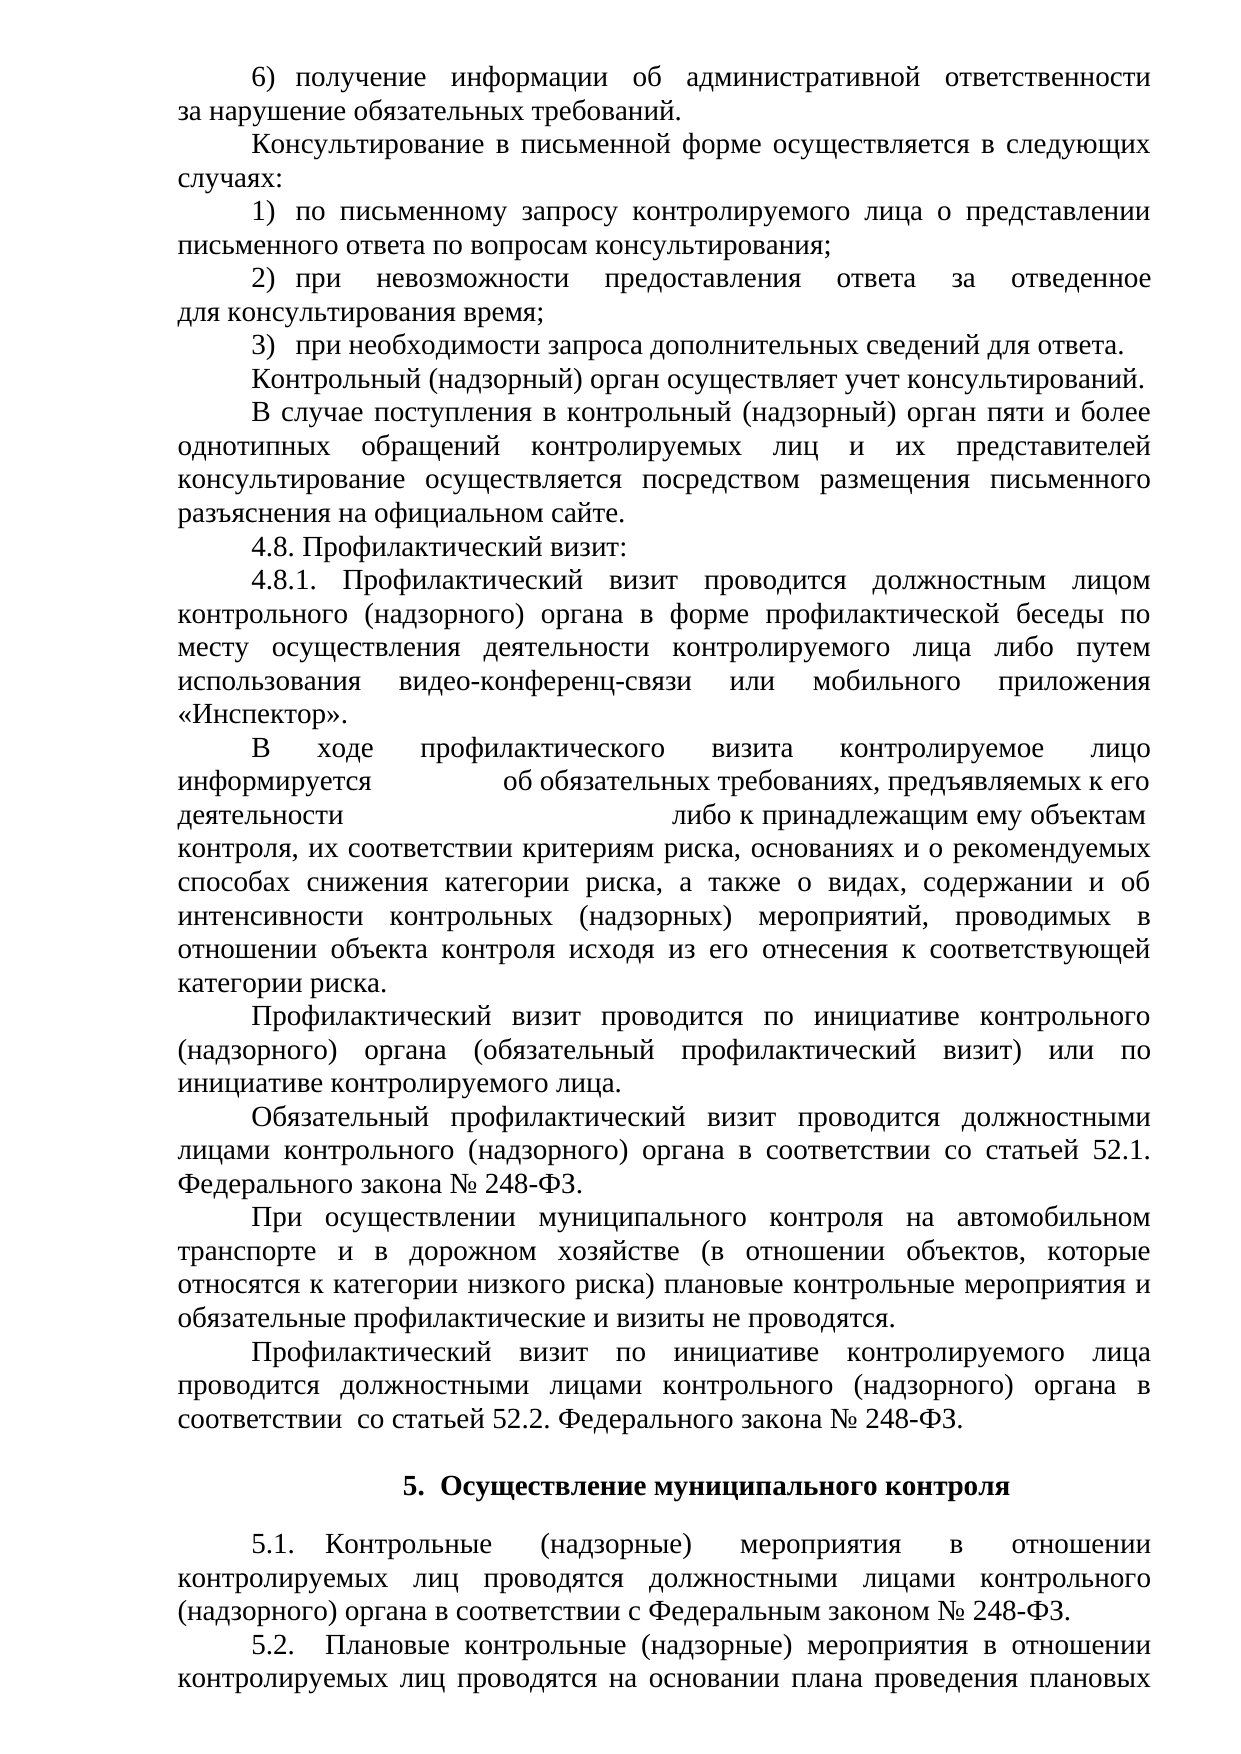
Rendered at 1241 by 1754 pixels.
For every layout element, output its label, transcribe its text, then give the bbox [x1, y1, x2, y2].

list по письменному запросу контролируемого лица о представлении письменного ответа по вопросам консультирования; [177, 193, 1152, 260]
text Профилактический визит по инициативе контролируемого лица проводится должностными лицами контрольного (надзорного) органа в соответствии со статьей 52.2. Федерального закона № 248-ФЗ. [177, 1334, 1152, 1434]
text Контрольный (надзорный) орган осуществляет учет консультирований. [177, 361, 1152, 394]
list Контрольные (надзорные) мероприятия в отношении контролируемых лиц проводятся должностными лицами контрольного (надзорного) органа в соответствии с Федеральным законом № 248-ФЗ. [177, 1526, 1152, 1627]
text 4.8. Профилактический визит: [177, 529, 1152, 562]
text В случае поступления в контрольный (надзорный) орган пяти и более однотипных обращений контролируемых лиц и их представителей консультирование осуществляется посредством размещения письменного разъяснения на официальном сайте. [177, 394, 1152, 529]
text Профилактический визит проводится по инициативе контрольного (надзорного) органа (обязательный профилактический визит) или по инициативе контролируемого лица. [177, 998, 1152, 1099]
list при необходимости запроса дополнительных сведений для ответа. [177, 327, 1152, 361]
text 4.8.1. Профилактический визит проводится должностным лицом контрольного (надзорного) органа в форме профилактической беседы по месту осуществления деятельности контролируемого лица либо путем использования видео-конференц-связи или мобильного приложения «Инспектор». [177, 562, 1152, 730]
text При осуществлении муниципального контроля на автомобильном транспорте и в дорожном хозяйстве (в отношении объектов, которые относятся к категории низкого риска) плановые контрольные мероприятия и обязательные профилактические и визиты не проводятся. [177, 1199, 1152, 1334]
list Осуществление муниципального контроля [262, 1468, 1152, 1501]
text В ходе профилактического визита контролируемое лицо информируется об обязательных требованиях, предъявляемых к его деятельности либо к принадлежащим ему объектам контроля, их соответствии критериям риска, основаниях и о рекомендуемых способах снижения категории риска, а также о видах, содержании и об интенсивности контрольных (надзорных) мероприятий, проводимых в отношении объекта контроля исходя из его отнесения к соответствующей категории риска. [177, 730, 1152, 998]
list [177, 1627, 1152, 1694]
list при невозможности предоставления ответа за отведенное для консультирования время; [177, 260, 1152, 327]
text Обязательный профилактический визит проводится должностными лицами контрольного (надзорного) органа в соответствии со статьей 52.1. Федерального закона № 248-ФЗ. [177, 1099, 1152, 1199]
list получение информации об административной ответственности за нарушение обязательных требований. [177, 59, 1152, 126]
text Консультирование в письменной форме осуществляется в следующих случаях: [177, 126, 1152, 193]
